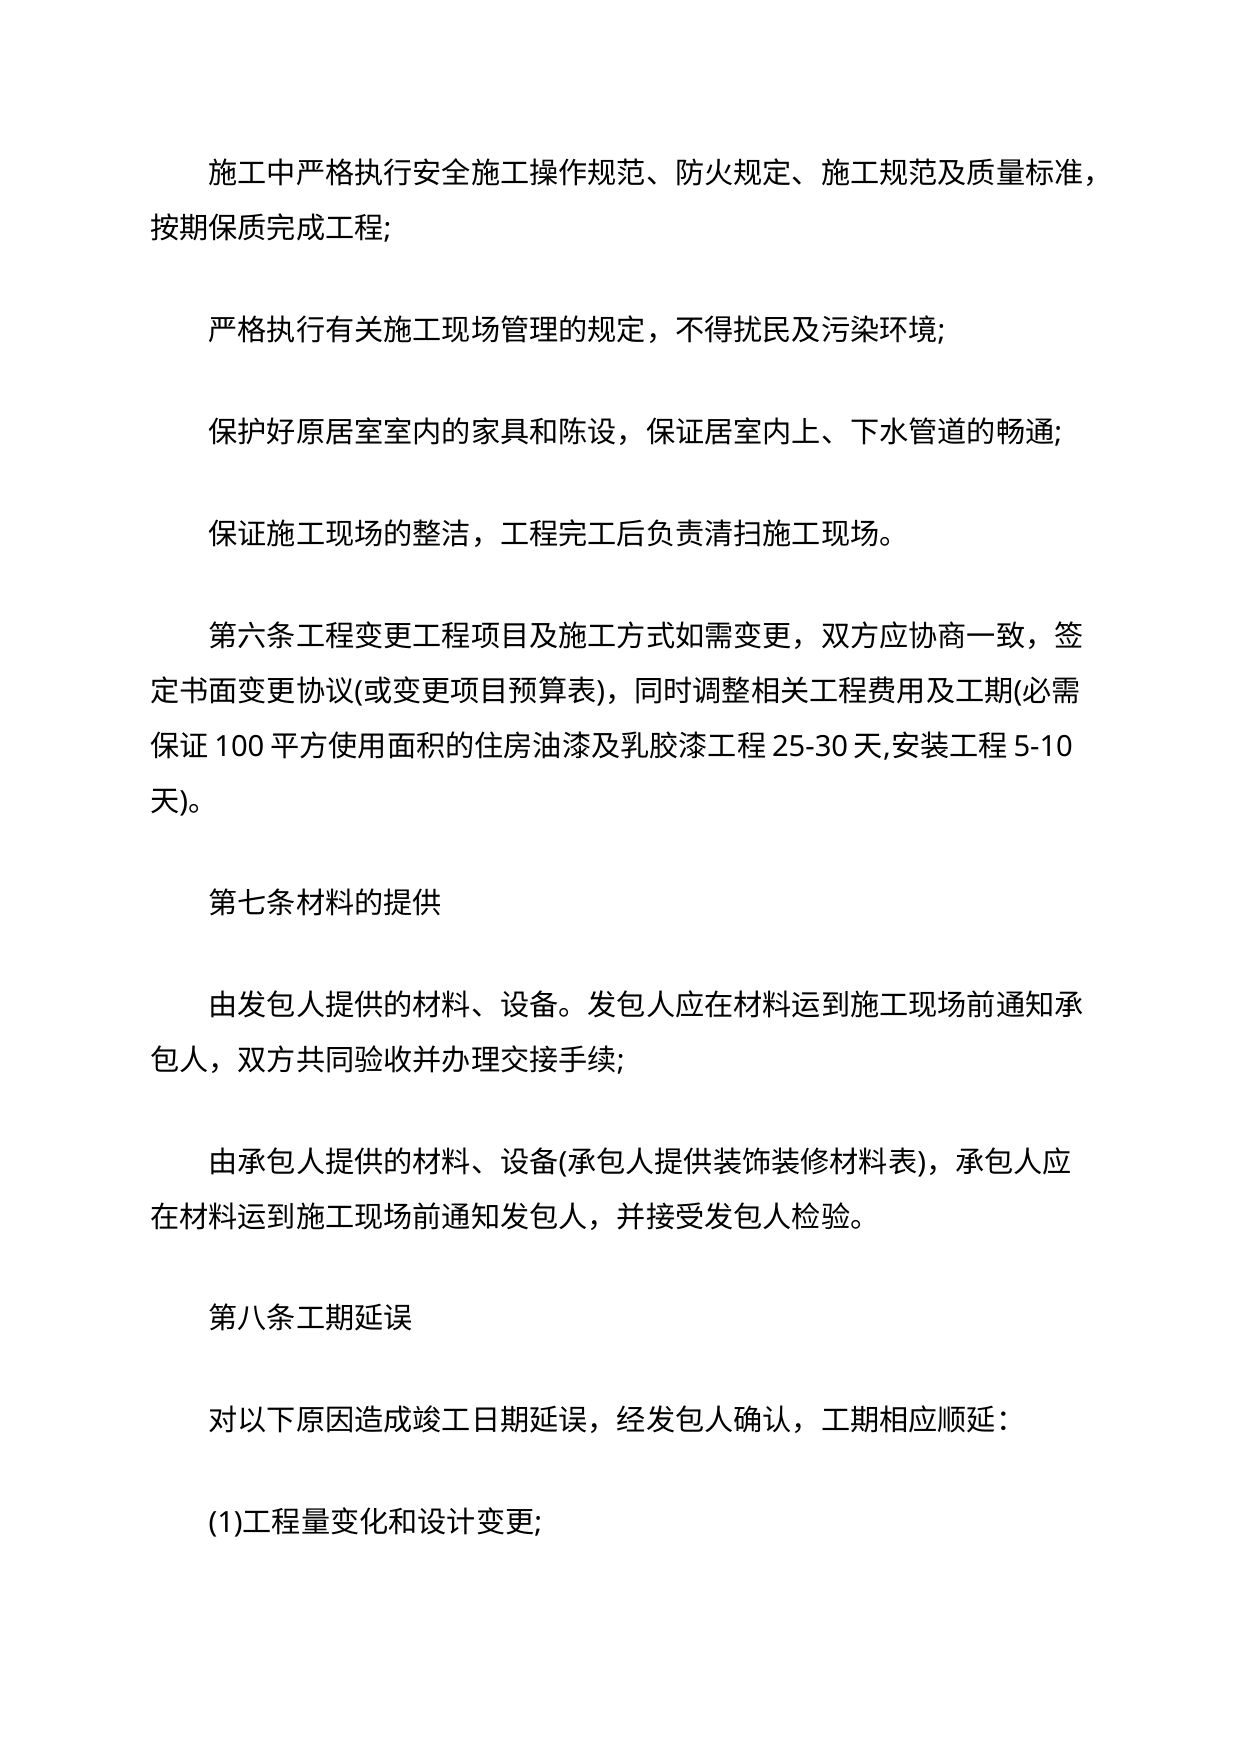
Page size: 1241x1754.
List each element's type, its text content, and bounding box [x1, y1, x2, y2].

text 第七条材料的提供 [150, 879, 1090, 922]
text 由发包人提供的材料、设备。发包人应在材料运到施工现场前通知承包人，双方共同验收并办理交接手续; [150, 981, 1090, 1078]
text 严格执行有关施工现场管理的规定，不得扰民及污染环境; [150, 307, 1090, 349]
text 第八条工期延误 [150, 1295, 1090, 1337]
text 保护好原居室室内的家具和陈设，保证居室内上、下水管道的畅通; [150, 409, 1090, 451]
text 施工中严格执行安全施工操作规范、防火规定、施工规范及质量标准，按期保质完成工程; [150, 150, 1090, 247]
text 保证施工现场的整洁，工程完工后负责清扫施工现场。 [150, 511, 1090, 553]
text 由承包人提供的材料、设备(承包人提供装饰装修材料表)，承包人应在材料运到施工现场前通知发包人，并接受发包人检验。 [150, 1138, 1090, 1235]
text 第六条工程变更工程项目及施工方式如需变更，双方应协商一致，签定书面变更协议(或变更项目预算表)，同时调整相关工程费用及工期(必需保证100平方使用面积的住房油漆及乳胶漆工程25-30天,安装工程5-10天)。 [150, 613, 1090, 820]
text (1)工程量变化和设计变更; [150, 1498, 1090, 1541]
text 对以下原因造成竣工日期延误，经发包人确认，工期相应顺延： [150, 1397, 1090, 1439]
